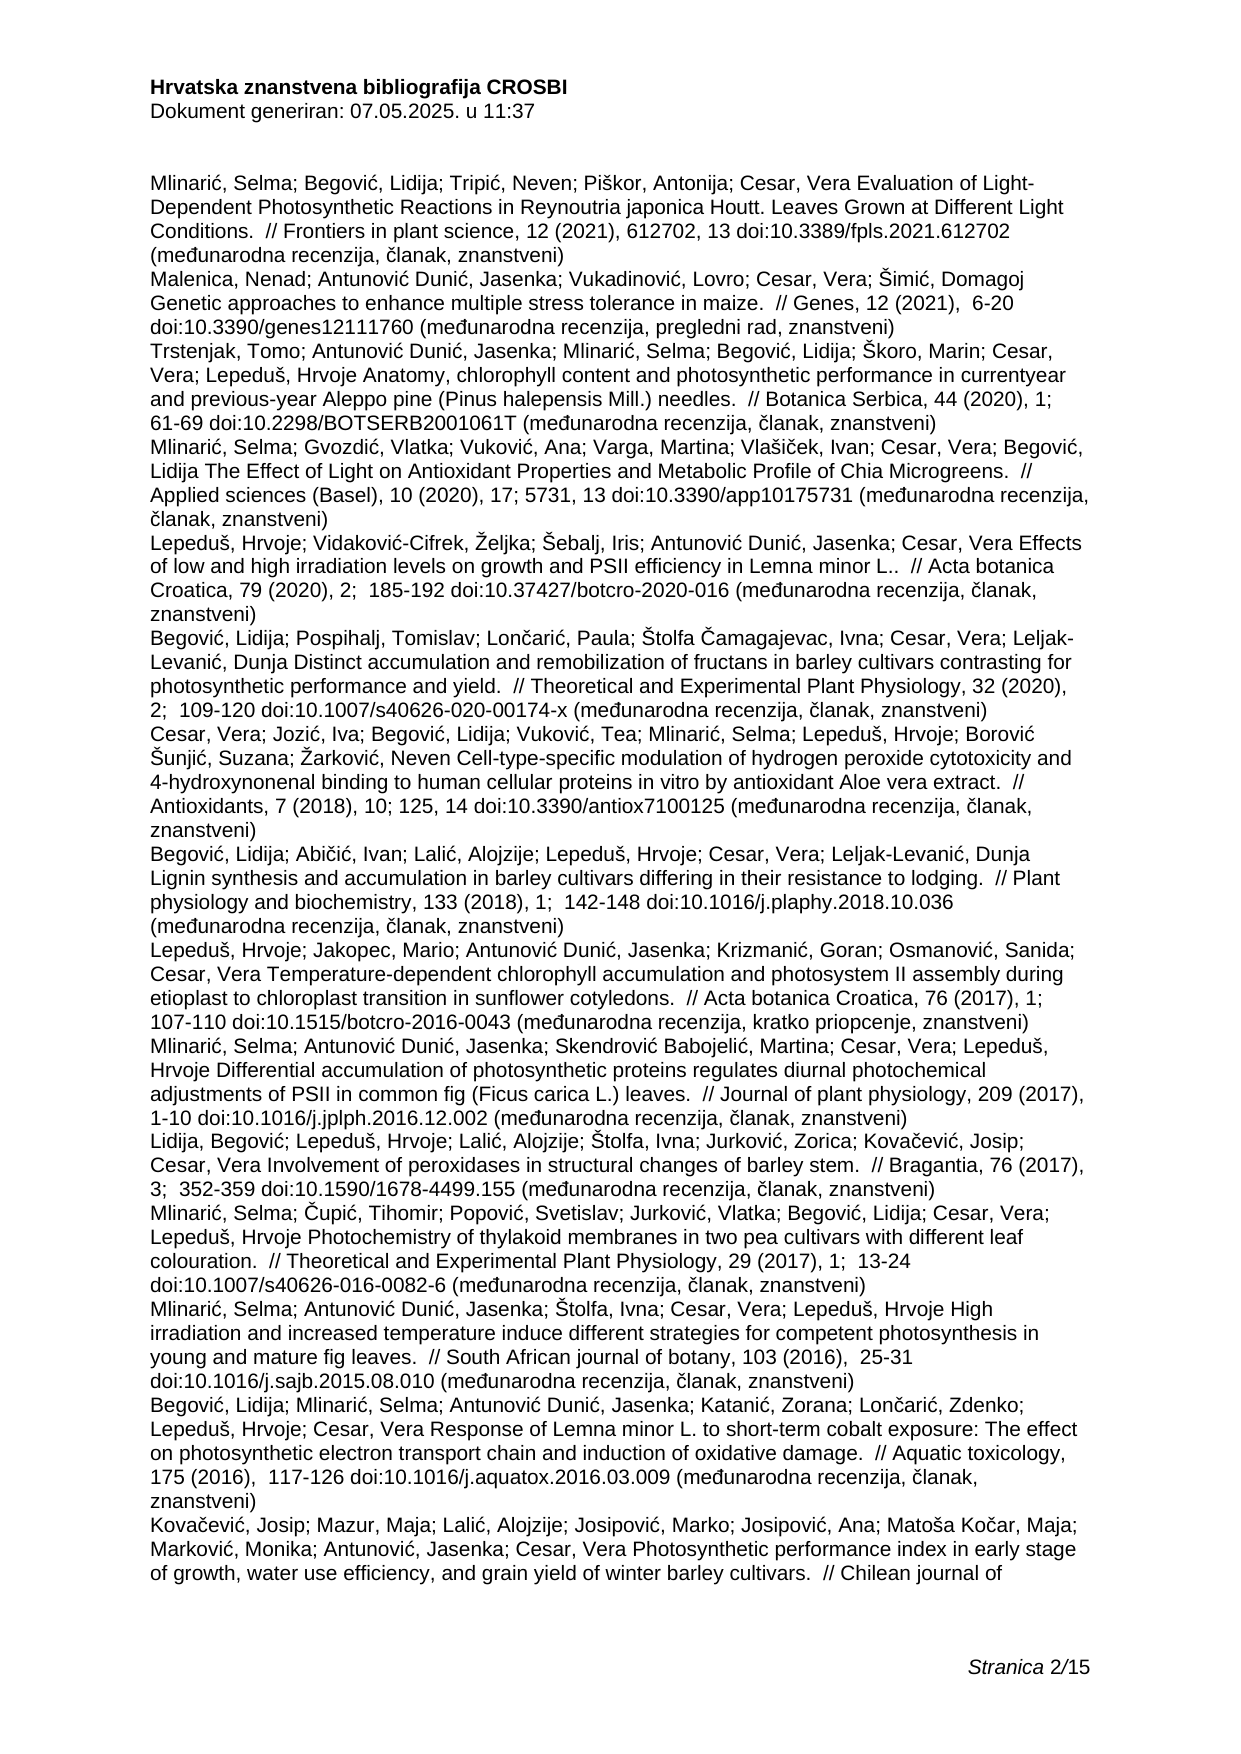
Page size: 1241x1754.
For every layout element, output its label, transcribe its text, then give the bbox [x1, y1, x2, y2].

text Malenica, Nenad; Antunović Dunić, Jasenka; Vukadinović, Lovro; Cesar, Vera; Šimić, Domagoj [150, 267, 1090, 339]
text Cesar, Vera; Jozić, Iva; Begović, Lidija; Vuković, Tea; Mlinarić, Selma; Lepeduš, Hrvoje; Borović Šunjić, Suzana; Žarković, Neven [150, 722, 1090, 842]
text Lepeduš, Hrvoje; Vidaković-Cifrek, Željka; Šebalj, Iris; Antunović Dunić, Jasenka; Cesar, Vera [150, 530, 1090, 626]
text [150, 1513, 1090, 1584]
text Begović, Lidija; Pospihalj, Tomislav; Lončarić, Paula; Štolfa Čamagajevac, Ivna; Cesar, Vera; Leljak-Levanić, Dunja [150, 626, 1090, 722]
text Mlinarić, Selma; Antunović Dunić, Jasenka; Skendrović Babojelić, Martina; Cesar, Vera; Lepeduš, Hrvoje [150, 1033, 1090, 1129]
text Mlinarić, Selma; Begović, Lidija; Tripić, Neven; Piškor, Antonija; Cesar, Vera [150, 171, 1090, 267]
text Trstenjak, Tomo; Antunović Dunić, Jasenka; Mlinarić, Selma; Begović, Lidija; Škoro, Marin; Cesar, Vera; Lepeduš, Hrvoje [150, 339, 1090, 434]
text Lepeduš, Hrvoje; Jakopec, Mario; Antunović Dunić, Jasenka; Krizmanić, Goran; Osmanović, Sanida; Cesar, Vera [150, 938, 1090, 1033]
text Mlinarić, Selma; Gvozdić, Vlatka; Vuković, Ana; Varga, Martina; Vlašiček, Ivan; Cesar, Vera; Begović, Lidija [150, 434, 1090, 530]
text Mlinarić, Selma; Antunović Dunić, Jasenka; Štolfa, Ivna; Cesar, Vera; Lepeduš, Hrvoje [150, 1297, 1090, 1393]
text Lidija, Begović; Lepeduš, Hrvoje; Lalić, Alojzije; Štolfa, Ivna; Jurković, Zorica; Kovačević, Josip; Cesar, Vera [150, 1129, 1090, 1201]
text Begović, Lidija; Mlinarić, Selma; Antunović Dunić, Jasenka; Katanić, Zorana; Lončarić, Zdenko; Lepeduš, Hrvoje; Cesar, Vera [150, 1393, 1090, 1513]
text Begović, Lidija; Abičić, Ivan; Lalić, Alojzije; Lepeduš, Hrvoje; Cesar, Vera; Leljak-Levanić, Dunja [150, 842, 1090, 938]
text Mlinarić, Selma; Čupić, Tihomir; Popović, Svetislav; Jurković, Vlatka; Begović, Lidija; Cesar, Vera; Lepeduš, Hrvoje [150, 1201, 1090, 1297]
